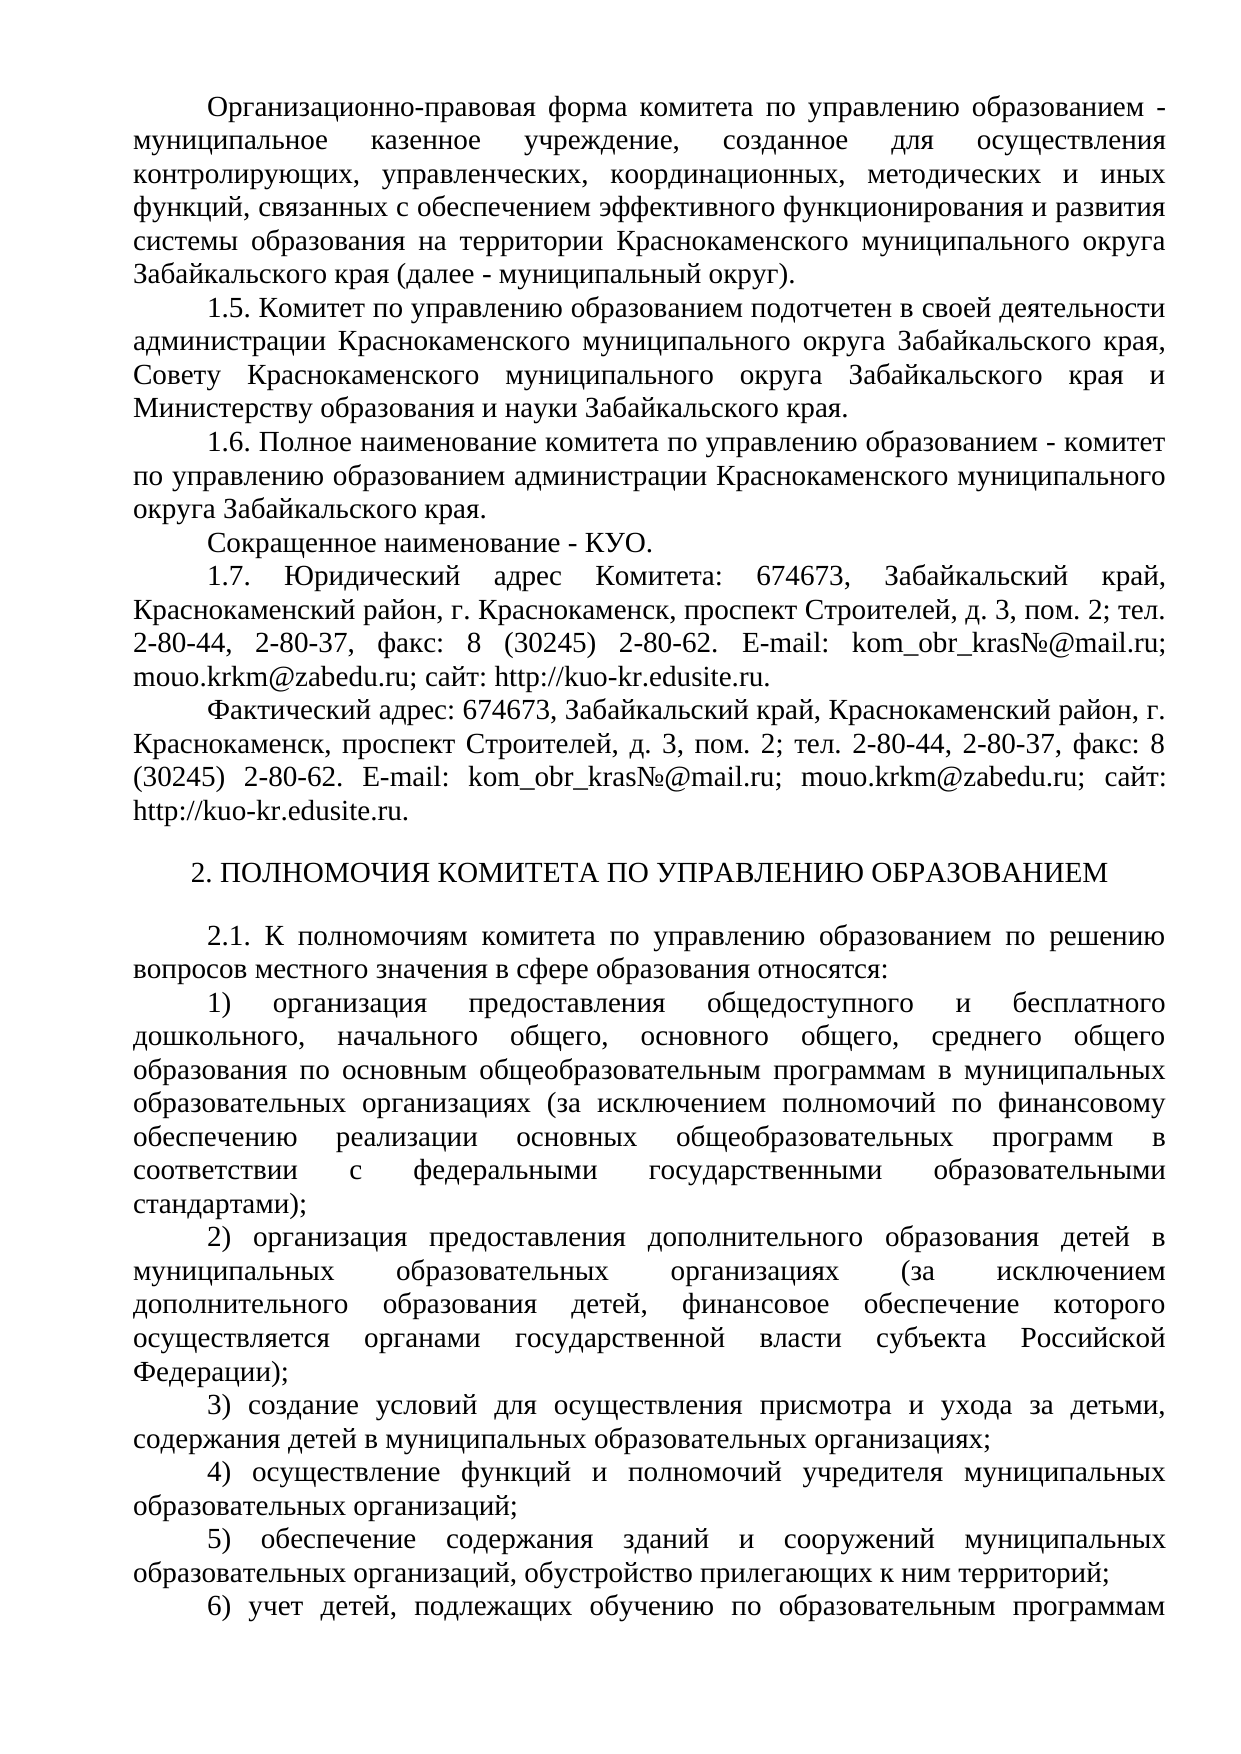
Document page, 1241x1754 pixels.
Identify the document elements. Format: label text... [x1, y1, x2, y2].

text 2) организация предоставления дополнительного образования детей в муниципальных образовательных организациях (за исключением дополнительного образования детей, финансовое обеспечение которого осуществляется органами государственной власти субъекта Российской Федерации); [133, 1219, 1167, 1387]
text Сокращенное наименование - КУО. [133, 525, 1167, 558]
text 2.1. К полномочиям комитета по управлению образованием по решению вопросов местного значения в сфере образования относятся: [133, 918, 1167, 985]
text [133, 1588, 1167, 1622]
text 4) осуществление функций и полномочий учредителя муниципальных образовательных организаций; [133, 1454, 1167, 1521]
text 1) организация предоставления общедоступного и бесплатного дошкольного, начального общего, основного общего, среднего общего образования по основным общеобразовательным программам в муниципальных образовательных организациях (за исключением полномочий по финансовому обеспечению реализации основных общеобразовательных программ в соответствии с федеральными государственными образовательными стандартами); [133, 985, 1167, 1219]
text 2. ПОЛНОМОЧИЯ КОМИТЕТА ПО УПРАВЛЕНИЮ ОБРАЗОВАНИЕМ [133, 855, 1167, 889]
text Фактический адрес: 674673, Забайкальский край, Краснокаменский район, г. Краснокаменск, проспект Строителей, д. 3, пом. 2; тел. 2-80-44, 2-80-37, факс: 8 (30245) 2-80-62. E-mail: kom_obr_kras№@mail.ru; mouo.krkm@zabedu.ru; сайт: http://kuo-kr.edusite.ru. [133, 692, 1167, 827]
text 1.5. Комитет по управлению образованием подотчетен в своей деятельности администрации Краснокаменского муниципального округа Забайкальского края, Совету Краснокаменского муниципального округа Забайкальского края и Министерству образования и науки Забайкальского края. [133, 290, 1167, 424]
text 5) обеспечение содержания зданий и сооружений муниципальных образовательных организаций, обустройство прилегающих к ним территорий; [133, 1521, 1167, 1588]
text 3) создание условий для осуществления присмотра и ухода за детьми, содержания детей в муниципальных образовательных организациях; [133, 1387, 1167, 1454]
text 1.7. Юридический адрес Комитета: 674673, Забайкальский край, Краснокаменский район, г. Краснокаменск, проспект Строителей, д. 3, пом. 2; тел. 2-80-44, 2-80-37, факс: 8 (30245) 2-80-62. E-mail: kom_obr_kras№@mail.ru; mouo.krkm@zabedu.ru; сайт: http://kuo-kr.edusite.ru. [133, 558, 1167, 692]
text 1.6. Полное наименование комитета по управлению образованием - комитет по управлению образованием администрации Краснокаменского муниципального округа Забайкальского края. [133, 424, 1167, 525]
text Организационно-правовая форма комитета по управлению образованием - муниципальное казенное учреждение, созданное для осуществления контролирующих, управленческих, координационных, методических и иных функций, связанных с обеспечением эффективного функционирования и развития системы образования на территории Краснокаменского муниципального округа Забайкальского края (далее - муниципальный округ). [133, 89, 1167, 290]
